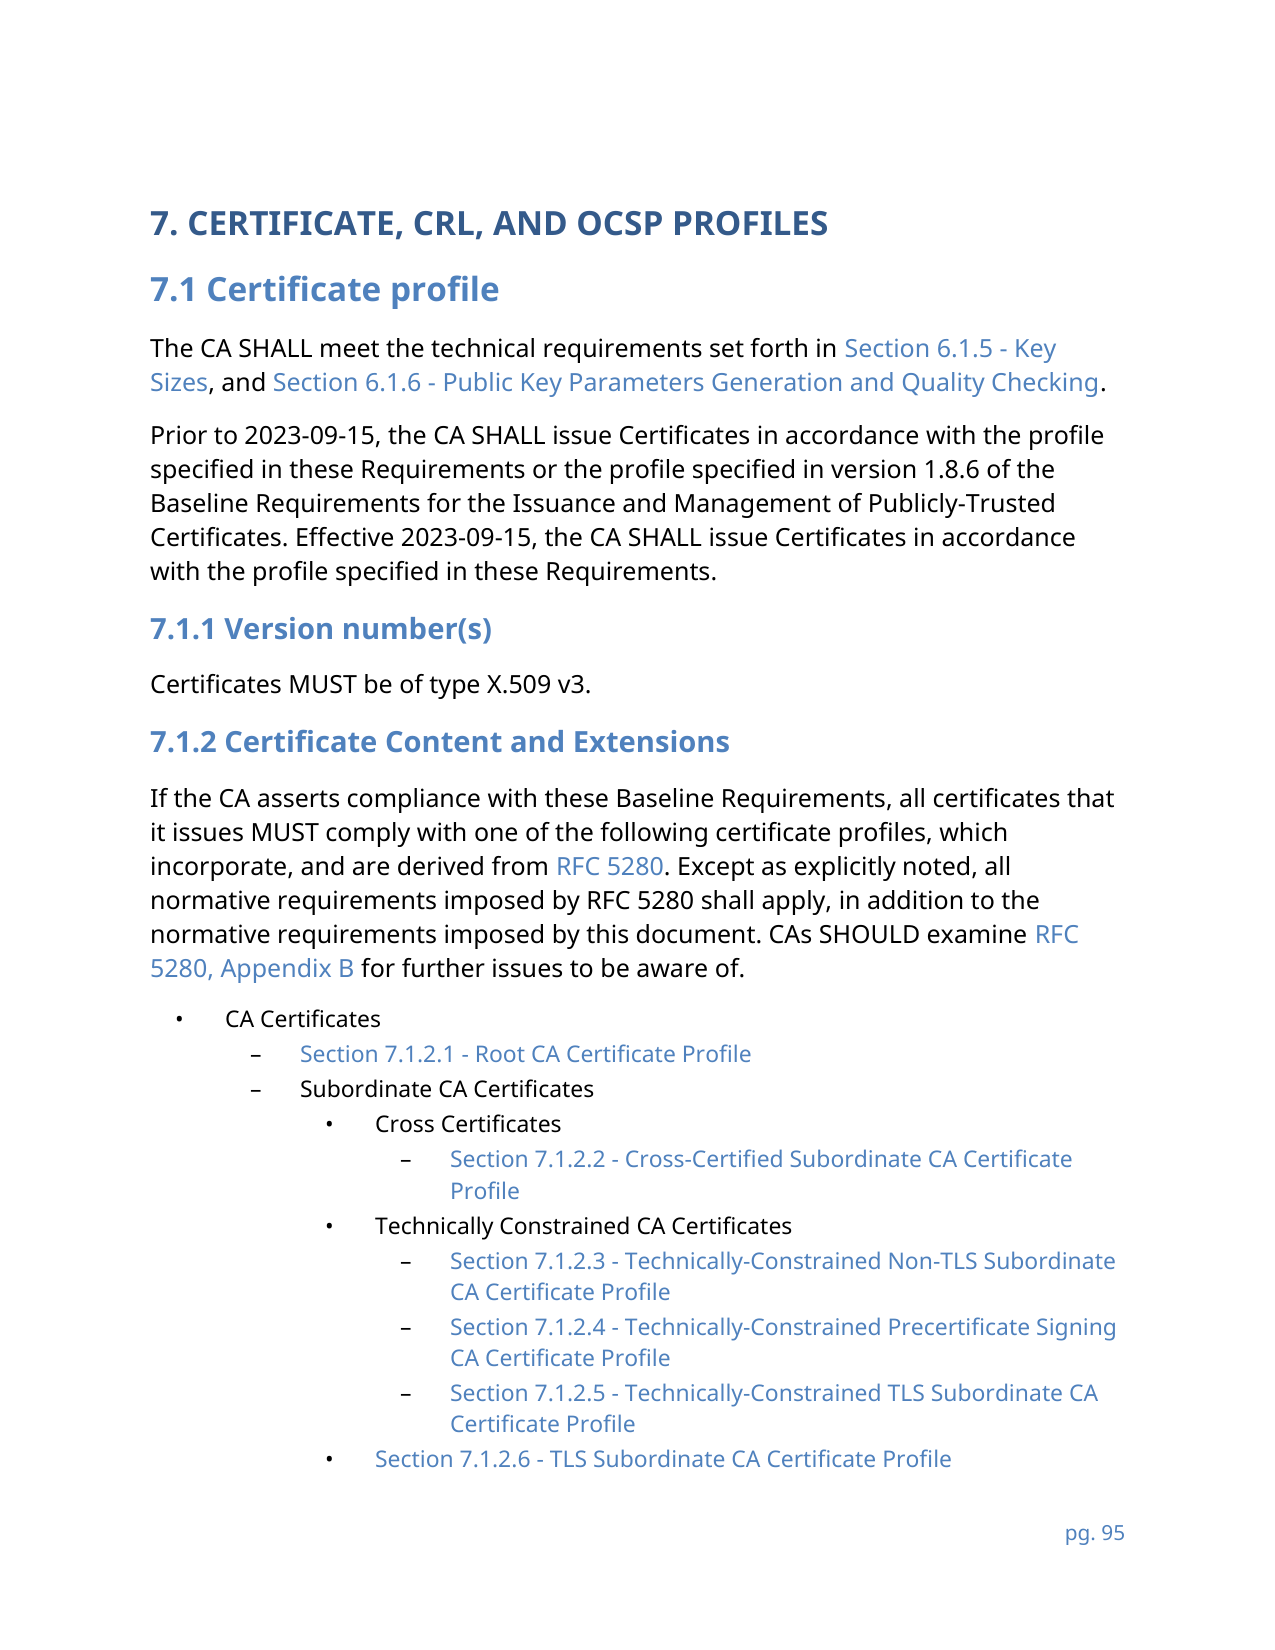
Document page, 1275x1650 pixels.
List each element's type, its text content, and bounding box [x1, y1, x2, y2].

text If the CA asserts compliance with these Baseline Requirements, all certificates that it issues MUST comply with one of the following certificate profiles, which incorporate, and are derived from RFC 5280. Except as explicitly noted, all normative requirements imposed by RFC 5280 shall apply, in addition to the normative requirements imposed by this document. CAs SHOULD examine RFC 5280, Appendix B for further issues to be aware of. [150, 780, 1125, 984]
text The CA SHALL meet the technical requirements set forth in Section 6.1.5 - Key Sizes, and Section 6.1.6 - Public Key Parameters Generation and Quality Checking. [150, 330, 1125, 398]
list Section 7.1.2.2 - Cross-Certified Subordinate CA Certificate Profile [400, 1143, 1125, 1206]
list Cross Certificates [325, 1108, 1125, 1139]
list Section 7.1.2.4 - Technically-Constrained Precertificate Signing CA Certificate Profile [400, 1311, 1125, 1373]
subtitle 7.1 Certificate profile [150, 266, 1125, 312]
list Section 7.1.2.3 - Technically-Constrained Non-TLS Subordinate CA Certificate Profile [400, 1244, 1125, 1307]
list Section 7.1.2.5 - Technically-Constrained TLS Subordinate CA Certificate Profile [400, 1377, 1125, 1439]
text Certificates MUST be of type X.509 v3. [150, 667, 1125, 701]
list Section 7.1.2.1 - Root CA Certificate Profile [250, 1038, 1125, 1069]
text Prior to 2023-09-15, the CA SHALL issue Certificates in accordance with the profile specified in these Requirements or the profile specified in version 1.8.6 of the Baseline Requirements for the Issuance and Management of Publicly-Trusted Certificates. Effective 2023-09-15, the CA SHALL issue Certificates in accordance with the profile specified in these Requirements. [150, 417, 1125, 588]
list Subordinate CA Certificates [250, 1073, 1125, 1104]
subtitle 7.1.2 Certificate Content and Extensions [150, 722, 1125, 761]
subtitle 7.1.1 Version number(s) [150, 608, 1125, 648]
list Section 7.1.2.6 - TLS Subordinate CA Certificate Profile [325, 1443, 1125, 1474]
list Technically Constrained CA Certificates [325, 1209, 1125, 1241]
subtitle 7. CERTIFICATE, CRL, AND OCSP PROFILES [150, 200, 1125, 245]
list CA Certificates [175, 1003, 1125, 1034]
